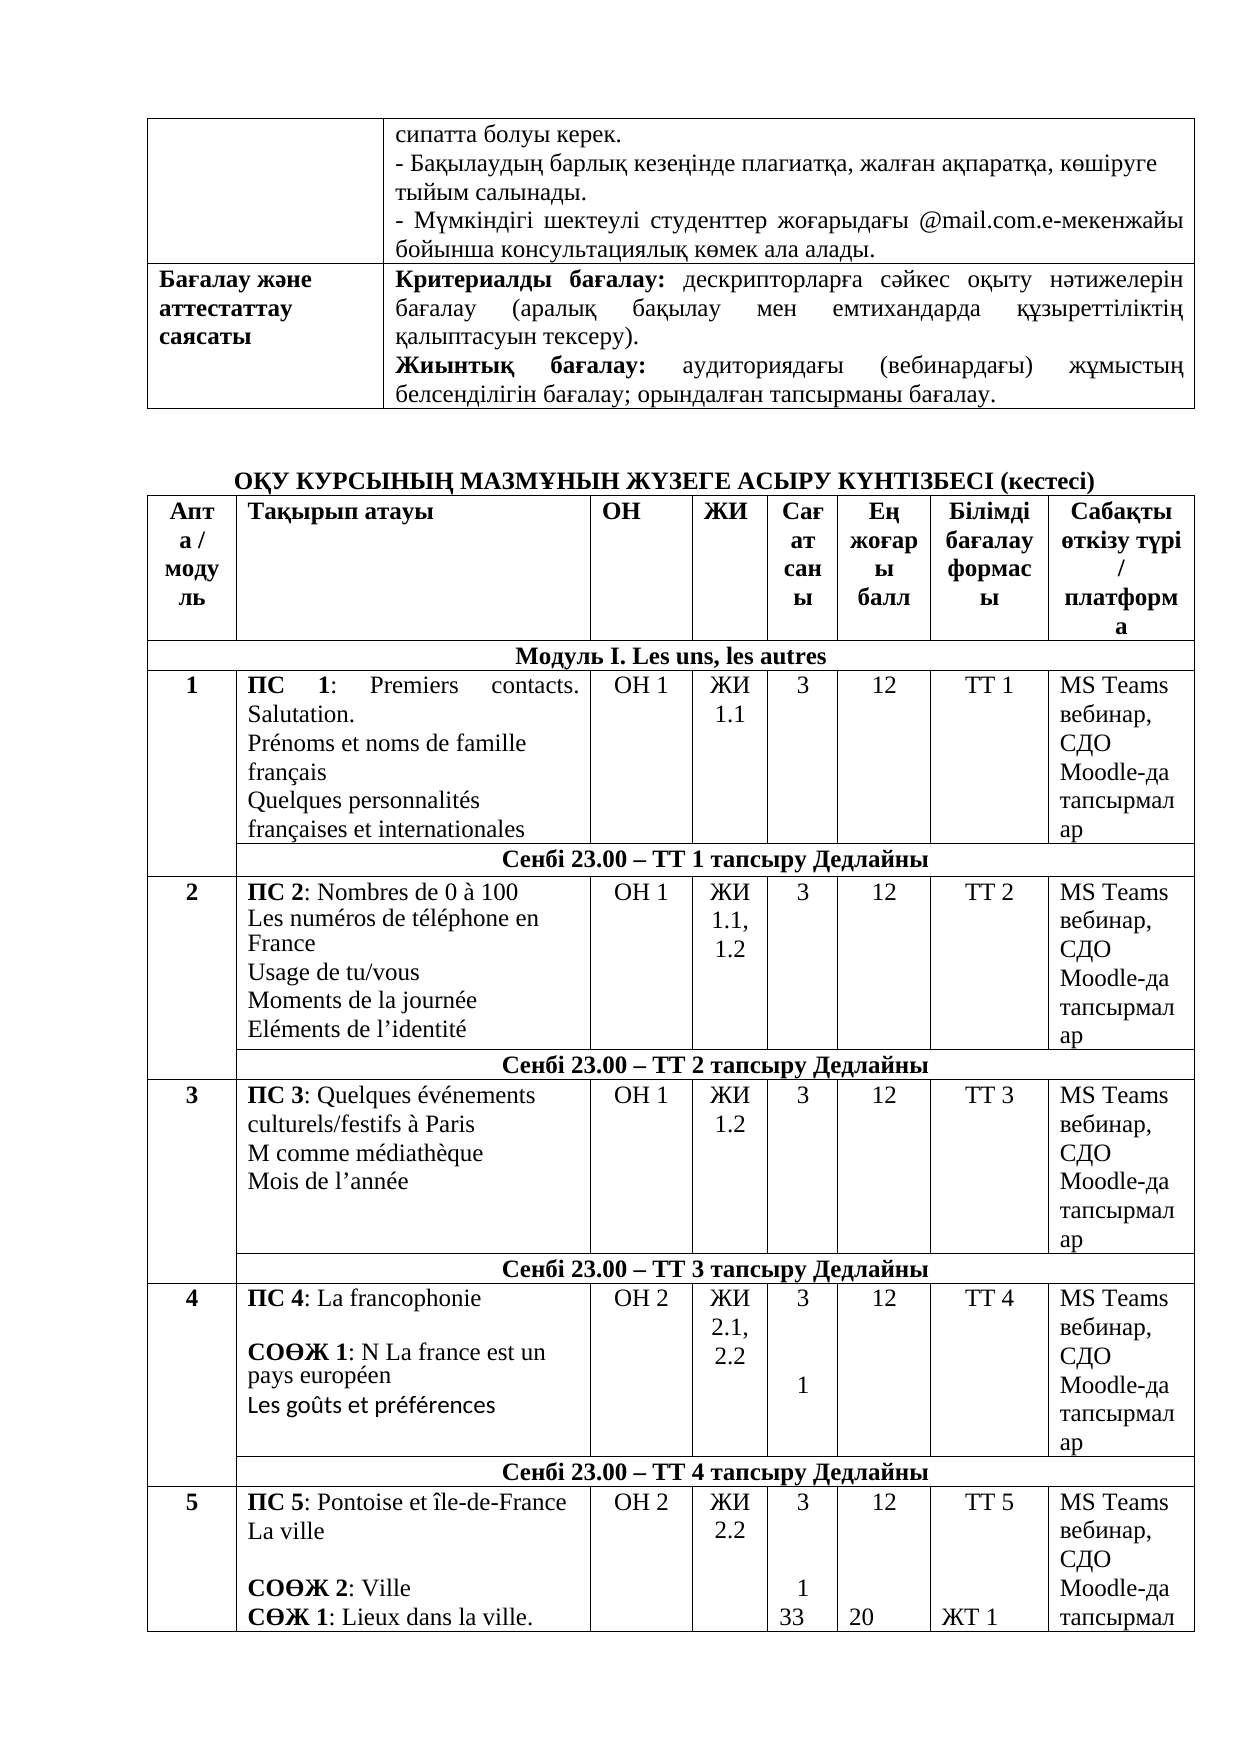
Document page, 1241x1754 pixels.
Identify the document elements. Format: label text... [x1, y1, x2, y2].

table_cell ТТ 2 [931, 877, 1048, 1049]
table_cell MS Teams вебинар, СДО Moodle-да тапсырмалар [1049, 1284, 1194, 1456]
table_cell ЖИ 1.1 [693, 671, 767, 843]
table_header Сабақты өткізу түрі / платформа [1049, 496, 1194, 640]
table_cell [1049, 1487, 1194, 1631]
table_cell ОН 1 [591, 877, 692, 1049]
table_cell Сенбі 23.00 – ТТ 3 тапсыру Дедлайны [237, 1254, 1194, 1282]
table_cell ОН 1 [591, 671, 692, 843]
table_cell ТТ 5 ЖТ 1 [931, 1487, 1048, 1631]
table_cell 3 1 [768, 1284, 837, 1456]
table_cell ОН 2 [591, 1487, 692, 1631]
table_cell Бағалау және аттестаттау саясаты [148, 264, 383, 408]
table_cell 3 [768, 671, 837, 843]
table_cell 3 [768, 1080, 837, 1253]
table_cell 12 [838, 1080, 930, 1253]
list ОҚУ КУРСЫНЫҢ МАЗМҰНЫН ЖҮЗЕГЕ АСЫРУ КҮНТІЗБЕСІ (кестесі) [177, 466, 1152, 495]
table_cell ПС 2: Nombres de 0 à 100 Les numéros de téléphone en France Usage de tu/vous Moments de la journée Eléments de l’identité [237, 877, 590, 1049]
table_cell ОН 1 [591, 1080, 692, 1253]
table_cell 1 [148, 671, 236, 876]
table_header ЖИ [693, 496, 767, 640]
table_cell Сенбі 23.00 – ТТ 1 тапсыру Дедлайны [237, 844, 1194, 876]
table_cell 2 [148, 877, 236, 1079]
table_cell ЖИ 1.2 [693, 1080, 767, 1253]
table_cell 5 [148, 1487, 236, 1631]
table_cell ПС 1: Premiers contacts. Salutation. Prénoms et noms de famille français Quelques personnalités françaises et internationales [237, 671, 590, 843]
table_cell 3 [148, 1080, 236, 1282]
table_cell 12 20 [838, 1487, 930, 1631]
table_cell ПС 3: Quelques événements culturels/festifs à Paris M comme médiathèque Mois de l’année [237, 1080, 590, 1253]
table_cell 3 1 33 [768, 1487, 837, 1631]
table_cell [148, 119, 383, 263]
table_header Ең жоғары балл [838, 496, 930, 640]
table_cell Критериалды бағалау: дескрипторларға сәйкес оқыту нәтижелерін бағалау (аралық бақылау мен емтихандарда құзыреттіліктің қалыптасуын тексеру). Жиынтық бағалау: аудиториядағы (вебинардағы) жұмыстың белсенділігін бағалау; орындалған тапсырманы бағалау. [384, 264, 1194, 408]
table_cell 12 [838, 877, 930, 1049]
table_cell ЖИ 2.1, 2.2 [693, 1284, 767, 1456]
table_header Білімді бағалау формасы [931, 496, 1048, 640]
table_cell 4 [148, 1284, 236, 1486]
table_cell ЖИ 2.2 [693, 1487, 767, 1631]
table_cell 12 [838, 671, 930, 843]
table_cell MS Teams вебинар, СДО Moodle-да тапсырмалар [1049, 877, 1194, 1049]
table_cell 3 [768, 877, 837, 1049]
table_cell ТТ 4 [931, 1284, 1048, 1456]
table_cell ОН 2 [591, 1284, 692, 1456]
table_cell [384, 119, 1194, 263]
table_header ОН [591, 496, 692, 640]
table_cell Сенбі 23.00 – ТТ 4 тапсыру Дедлайны [237, 1457, 1194, 1486]
table_header Сағат саны [768, 496, 837, 640]
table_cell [237, 1487, 590, 1631]
table_cell MS Teams вебинар, СДО Moodle-да тапсырмалар [1049, 1080, 1194, 1253]
table_cell Модуль I. Les uns, les autres [148, 641, 1194, 669]
table_cell MS Teams вебинар, СДО Moodle-да тапсырмалар [1049, 671, 1194, 843]
table_header Апта / модуль [148, 496, 236, 640]
table_cell ЖИ 1.1, 1.2 [693, 877, 767, 1049]
table_cell ПС 4: La francophonie СОӨЖ 1: N La france est un pays européen Les goûts et préférences [237, 1284, 590, 1456]
table_cell ТТ 3 [931, 1080, 1048, 1253]
table_header Тақырып атауы [237, 496, 590, 640]
table_cell Сенбі 23.00 – ТТ 2 тапсыру Дедлайны [237, 1050, 1194, 1079]
table_cell 12 [838, 1284, 930, 1456]
table_cell ТТ 1 [931, 671, 1048, 843]
